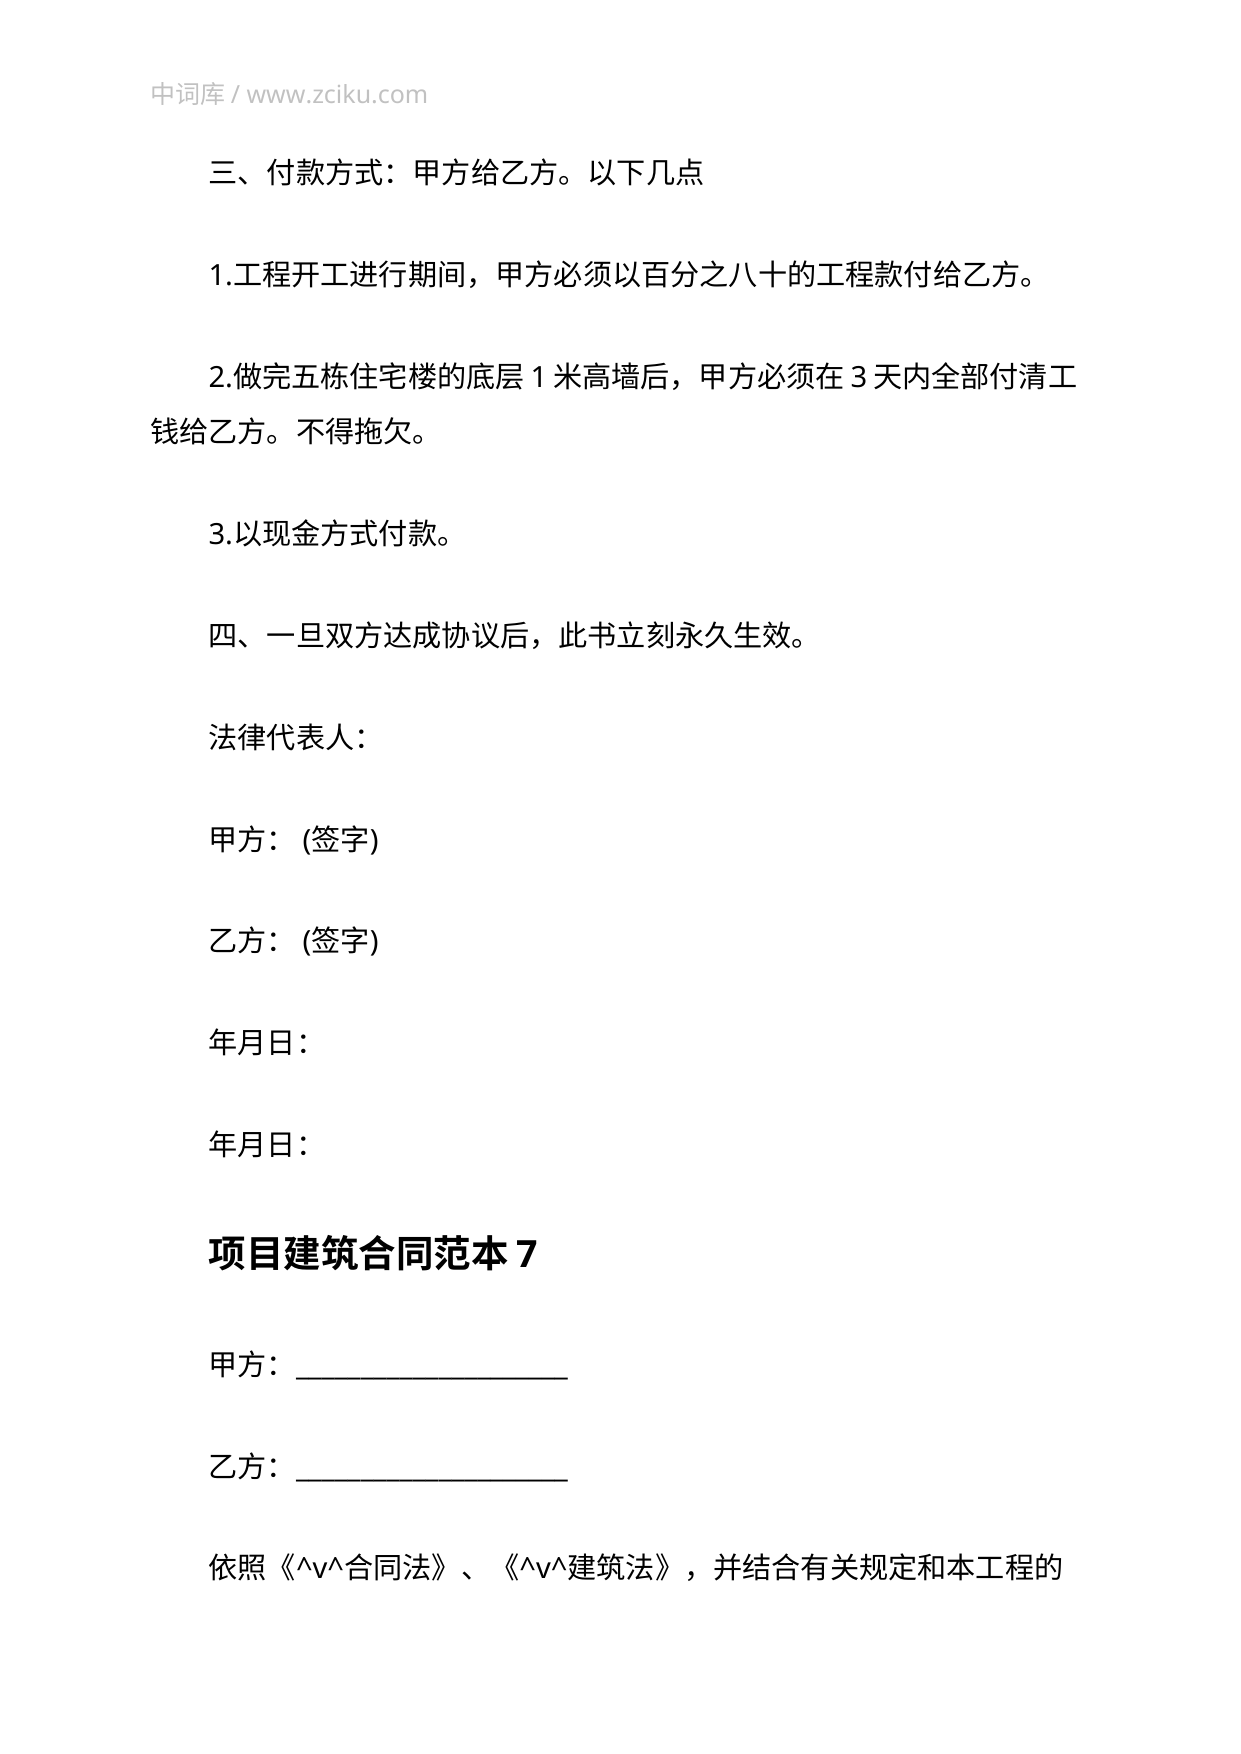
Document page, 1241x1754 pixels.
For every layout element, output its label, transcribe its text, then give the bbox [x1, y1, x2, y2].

text 乙方：_____________________ [150, 1443, 1090, 1486]
text 甲方： (签字) [150, 816, 1090, 858]
text 甲方：_____________________ [150, 1341, 1090, 1383]
text 法律代表人： [150, 714, 1090, 757]
text 乙方： (签字) [150, 918, 1090, 960]
text 四、一旦双方达成协议后，此书立刻永久生效。 [150, 612, 1090, 655]
text 年月日： [150, 1020, 1090, 1062]
text 3.以现金方式付款。 [150, 511, 1090, 553]
text 1.工程开工进行期间，甲方必须以百分之八十的工程款付给乙方。 [150, 252, 1090, 294]
text 年月日： [150, 1122, 1090, 1164]
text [150, 1545, 1090, 1587]
text 三、付款方式：甲方给乙方。以下几点 [150, 150, 1090, 192]
text 项目建筑合同范本7 [150, 1223, 1090, 1278]
text 2.做完五栋住宅楼的底层1米高墙后，甲方必须在3天内全部付清工钱给乙方。不得拖欠。 [150, 354, 1090, 451]
